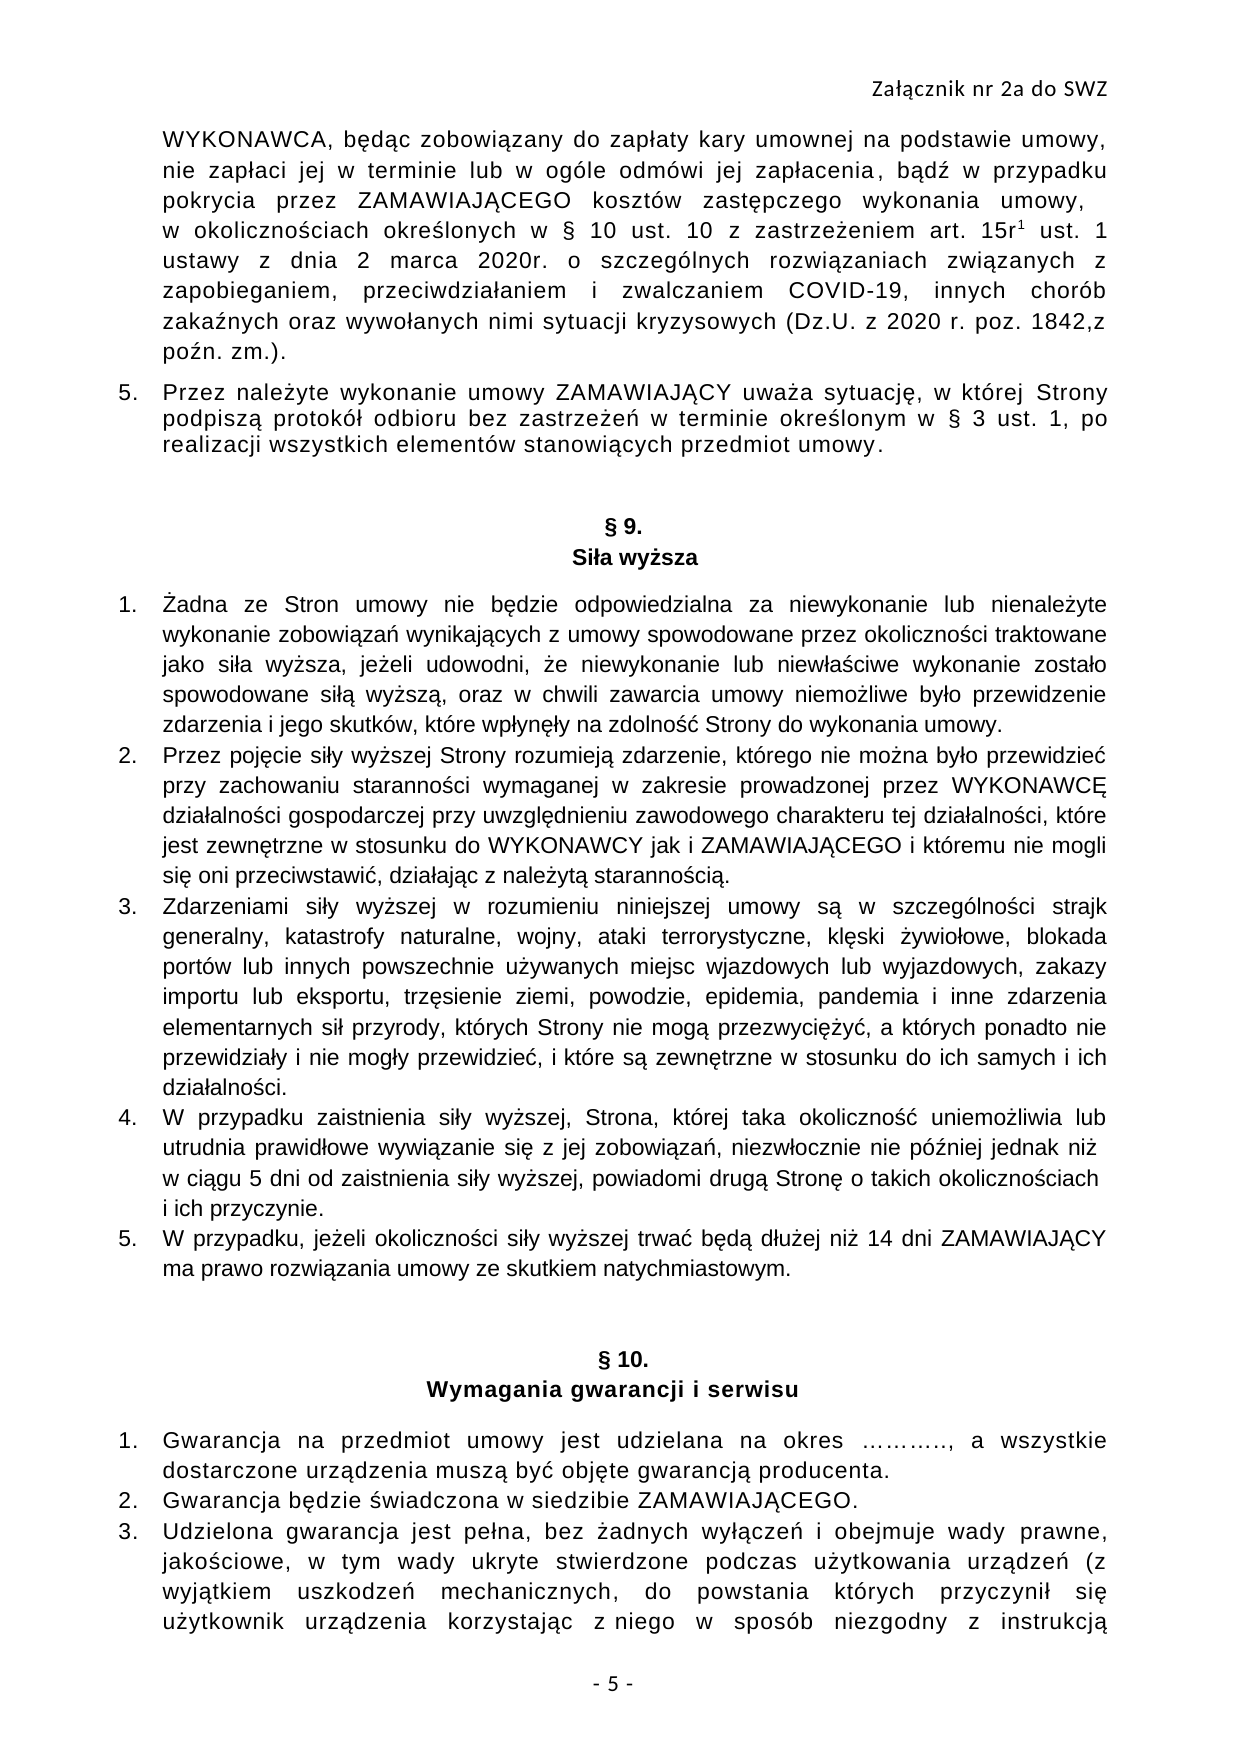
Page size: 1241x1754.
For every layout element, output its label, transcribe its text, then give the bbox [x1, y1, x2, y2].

text Siła wyższa [162, 543, 1107, 570]
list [118, 126, 1107, 364]
list Żadna ze Stron umowy nie będzie odpowiedzialna za niewykonanie lub nienależyte wykonanie zobowiązań wynikających z umowy spowodowane przez okoliczności traktowane jako siła wyższa, jeżeli udowodni, że niewykonanie lub niewłaściwe wykonanie zostało spowodowane siłą wyższą, oraz w chwili zawarcia umowy niemożliwe było przewidzenie zdarzenia i jego skutków, które wpłynęły na zdolność Strony do wykonania umowy. [118, 591, 1107, 738]
text § 9. [139, 513, 1107, 539]
list Gwarancja na przedmiot umowy jest udzielana na okres ……….., a wszystkie dostarczone urządzenia muszą być objęte gwarancją producenta. [118, 1427, 1107, 1484]
list Przez pojęcie siły wyższej Strony rozumieją zdarzenie, którego nie można było przewidzieć przy zachowaniu staranności wymaganej w zakresie prowadzonej przez WYKONAWCĘ działalności gospodarczej przy uwzględnieniu zawodowego charakteru tej działalności, które jest zewnętrzne w stosunku do WYKONAWCY jak i ZAMAWIAJĄCEGO i któremu nie mogli się oni przeciwstawić, działając z należytą starannością. [118, 742, 1107, 889]
list W przypadku zaistnienia siły wyższej, Strona, której taka okoliczność uniemożliwia lub utrudnia prawidłowe wywiązanie się z jej zobowiązań, niezwłocznie nie później jednak niż w ciągu 5 dni od zaistnienia siły wyższej, powiadomi drugą Stronę o takich okolicznościach i ich przyczynie. [118, 1104, 1107, 1221]
list Przez należyte wykonanie umowy ZAMAWIAJĄCY uważa sytuację, w której Strony podpiszą protokół odbioru bez zastrzeżeń w terminie określonym w § 3 ust. 1, po realizacji wszystkich elementów stanowiących przedmiot umowy. [118, 378, 1107, 458]
list Gwarancja będzie świadczona w siedzibie ZAMAWIAJĄCEGO. [118, 1487, 1107, 1514]
list W przypadku, jeżeli okoliczności siły wyższej trwać będą dłużej niż 14 dni ZAMAWIAJĄCY ma prawo rozwiązania umowy ze skutkiem natychmiastowym. [118, 1225, 1107, 1282]
text § 10. [139, 1346, 1107, 1372]
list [118, 1518, 1107, 1635]
list Zdarzeniami siły wyższej w rozumieniu niniejszej umowy są w szczególności strajk generalny, katastrofy naturalne, wojny, ataki terrorystyczne, klęski żywiołowe, blokada portów lub innych powszechnie używanych miejsc wjazdowych lub wyjazdowych, zakazy importu lub eksportu, trzęsienie ziemi, powodzie, epidemia, pandemia i inne zdarzenia elementarnych sił przyrody, których Strony nie mogą przezwyciężyć, a których ponadto nie przewidziały i nie mogły przewidzieć, i które są zewnętrzne w stosunku do ich samych i ich działalności. [118, 893, 1107, 1100]
text Wymagania gwarancji i serwisu [118, 1376, 1107, 1402]
